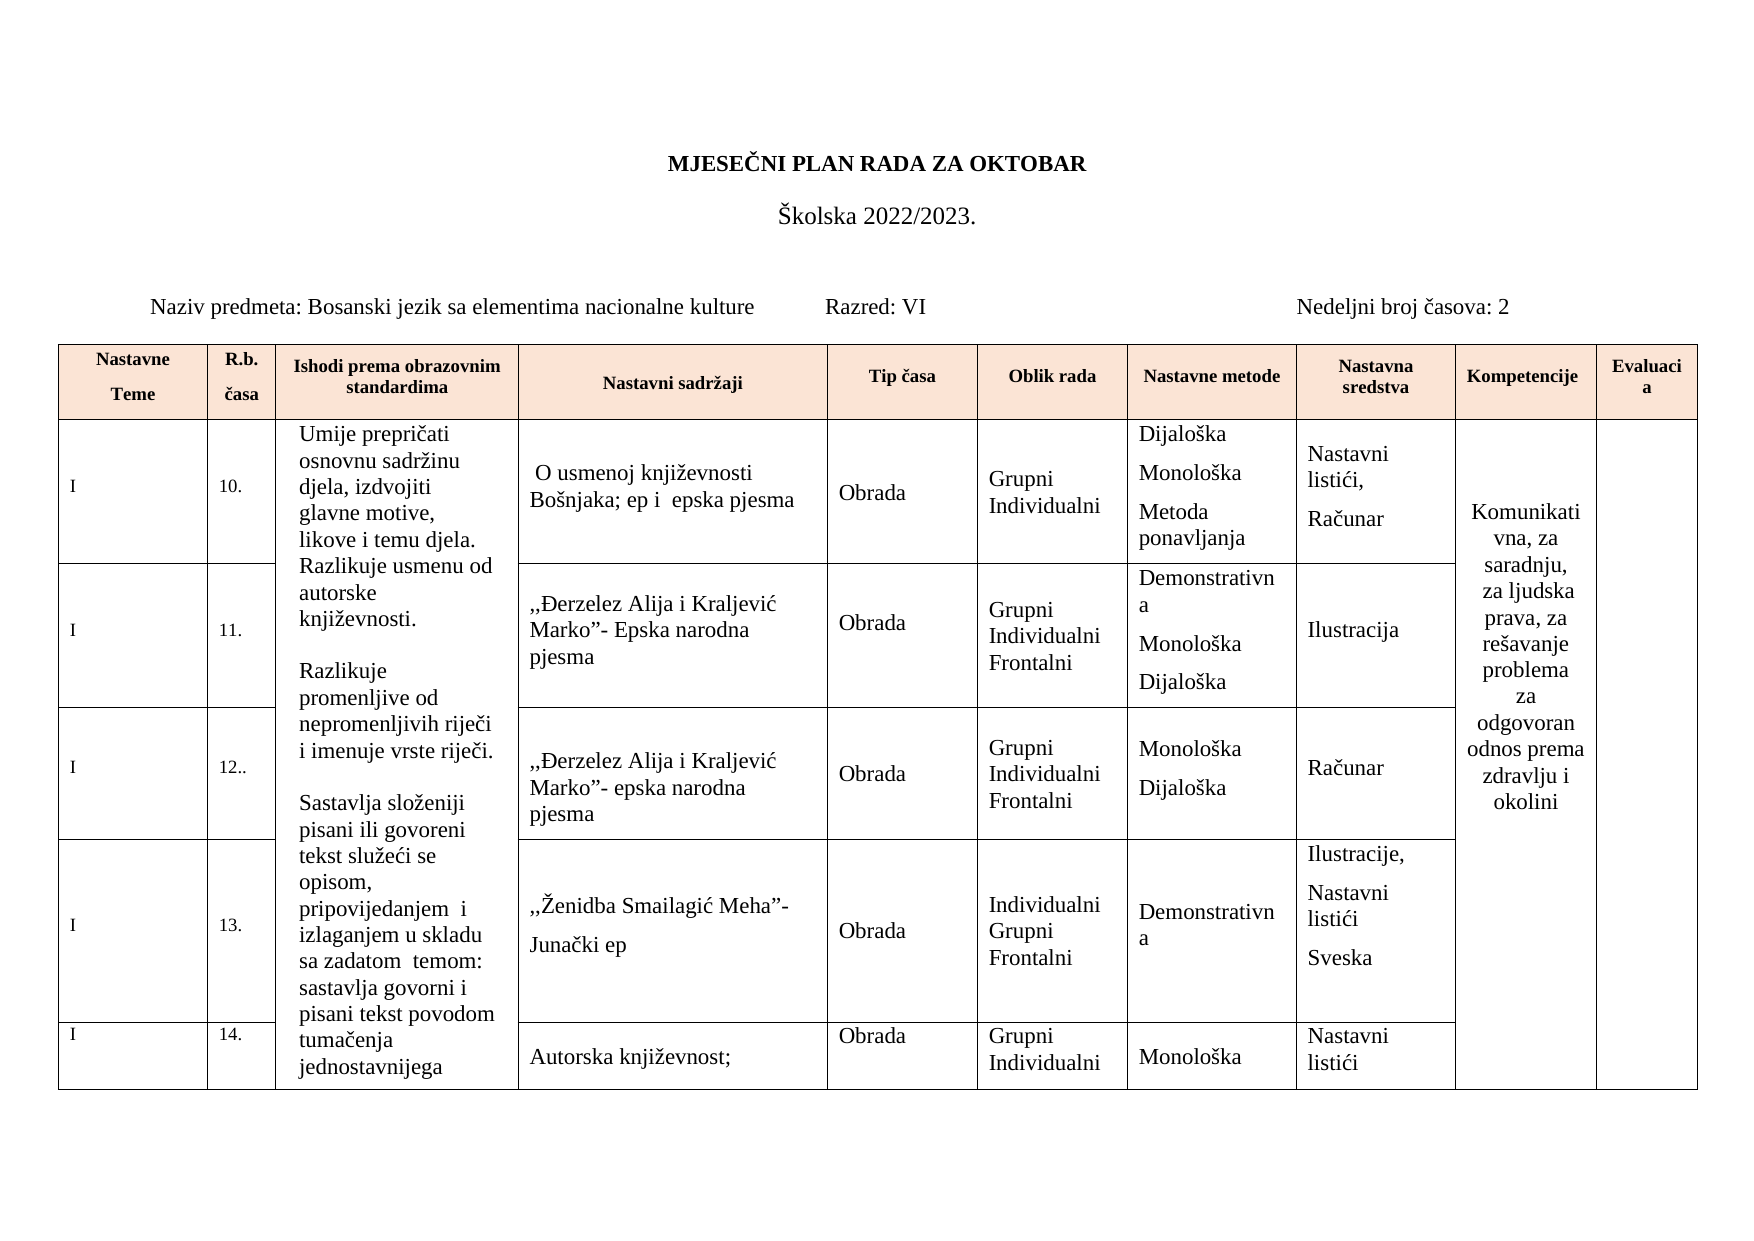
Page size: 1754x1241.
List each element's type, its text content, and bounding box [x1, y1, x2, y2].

text Školska 2022/2023. [150, 201, 1604, 230]
table_header Ishodi prema obrazovnim standardima [276, 345, 518, 419]
table_cell Dijaloška Monološka Metoda ponavljanja [1128, 420, 1296, 563]
table_cell O usmenoj književnosti Bošnjaka; ep i epska pjesma [519, 420, 827, 563]
table_cell Obrada [828, 708, 977, 839]
table_cell Ilustracije, Nastavni listići Sveska [1297, 840, 1455, 1022]
table_header R.b. časa [208, 345, 275, 419]
table_cell I [59, 1023, 207, 1089]
table_cell Monološka Dijaloška [1128, 708, 1296, 839]
table_cell ,,Đerzelez Alija i Kraljević Marko”- epska narodna pjesma [519, 708, 827, 839]
table_cell Umije prepričati osnovnu sadržinu djela, izdvojiti glavne motive, likove i temu djela. Razlikuje usmenu od autorske književnosti. Razlikuje promenljive od nepromenljivih riječi i imenuje vrste riječi. Sastavlja složeniji pisani ili govoreni tekst služeći se opisom, pripovijedanjem i izlaganjem u skladu sa zadatom temom: sastavlja govorni i pisani tekst povodom tumačenja jednostavnijega književnoga djela. Upotrebljava ravnopravno oba pisma dajući prednost latinici. [276, 420, 518, 1089]
table_cell Obrada [828, 840, 977, 1022]
table_cell 14. [208, 1023, 275, 1089]
table_header Nastavne Teme [59, 345, 207, 419]
table_cell Obrada [828, 1023, 977, 1089]
table_cell I [59, 420, 207, 563]
table_cell Grupni Individualni [978, 1023, 1127, 1089]
table_cell I [59, 708, 207, 839]
table_cell [1597, 420, 1697, 1089]
table_cell 13. [208, 840, 275, 1022]
table_header Kompetencije [1456, 345, 1596, 419]
table_cell Nastavni listići, Računar [1297, 420, 1455, 563]
table_cell Grupni Individualni Frontalni [978, 708, 1127, 839]
table_cell Obrada [828, 564, 977, 707]
table_cell 10. [208, 420, 275, 563]
table_cell I [59, 564, 207, 707]
table_cell Demonstrativna Monološka Dijaloška [1128, 564, 1296, 707]
text Naziv predmeta: Bosanski jezik sa elementima nacionalne kulture Razred: VI Nedeljni broj časova: 2 [150, 293, 1604, 320]
table_header Evaluacia [1597, 345, 1697, 419]
table_cell 12.. [208, 708, 275, 839]
table_cell ,,Ženidba Smailagić Meha”- Junački ep [519, 840, 827, 1022]
table_cell Demonstrativna [1128, 840, 1296, 1022]
table_header Tip časa [828, 345, 977, 419]
table_cell Grupni Individualni [978, 420, 1127, 563]
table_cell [519, 1023, 827, 1089]
table_cell Grupni Individualni Frontalni [978, 564, 1127, 707]
text MJESEČNI PLAN RADA ZA OKTOBAR [150, 150, 1604, 176]
table_cell Ilustracija [1297, 564, 1455, 707]
table_cell ,,Đerzelez Alija i Kraljević Marko”- Epska narodna pjesma [519, 564, 827, 707]
table_header Nastavne metode [1128, 345, 1296, 419]
table_cell 11. [208, 564, 275, 707]
table_cell Obrada [828, 420, 977, 563]
table_header Oblik rada [978, 345, 1127, 419]
table_header Nastavna sredstva [1297, 345, 1455, 419]
table_cell Nastavni listići [1297, 1023, 1455, 1089]
table_cell Računar [1297, 708, 1455, 839]
table_header Nastavni sadržaji [519, 345, 827, 419]
table_cell Monološka Dijaloška [1128, 1023, 1296, 1089]
table_cell I [59, 840, 207, 1022]
table_cell Komunikativna, za saradnju, za ljudska prava, za rešavanje problema za odgovoran odnos prema zdravlju i okolini [1456, 420, 1596, 1089]
table_cell Individualni Grupni Frontalni [978, 840, 1127, 1022]
